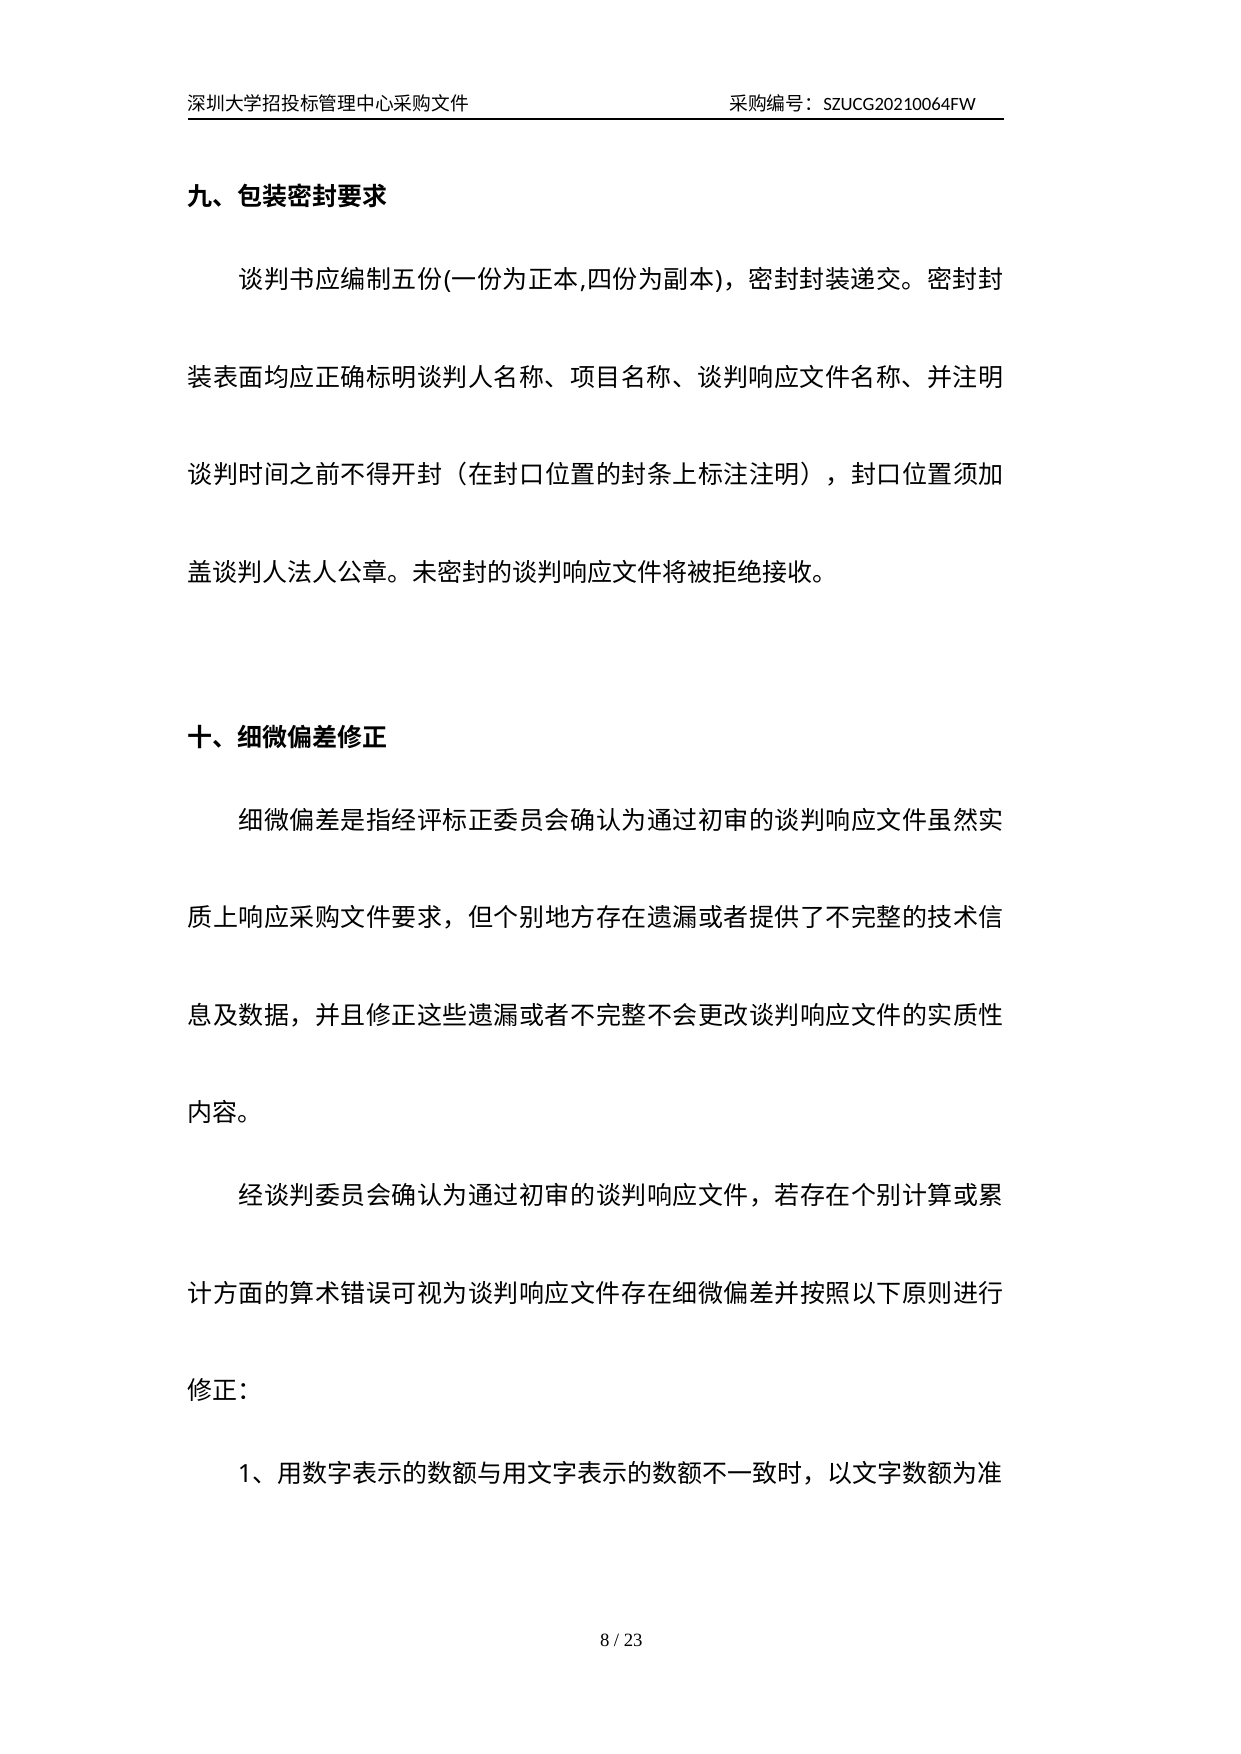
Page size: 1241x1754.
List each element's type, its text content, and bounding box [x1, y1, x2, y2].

text 九、包装密封要求 [187, 162, 1004, 227]
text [187, 1439, 1004, 1504]
text 谈判书应编制五份(一份为正本,四份为副本)，密封封装递交。密封封装表面均应正确标明谈判人名称、项目名称、谈判响应文件名称、并注明谈判时间之前不得开封（在封口位置的封条上标注注明），封口位置须加盖谈判人法人公章。未密封的谈判响应文件将被拒绝接收。 [187, 245, 1004, 603]
text 十、细微偏差修正 [187, 703, 1004, 768]
text 细微偏差是指经评标正委员会确认为通过初审的谈判响应文件虽然实质上响应采购文件要求，但个别地方存在遗漏或者提供了不完整的技术信息及数据，并且修正这些遗漏或者不完整不会更改谈判响应文件的实质性内容。 [187, 786, 1004, 1143]
text 经谈判委员会确认为通过初审的谈判响应文件，若存在个别计算或累计方面的算术错误可视为谈判响应文件存在细微偏差并按照以下原则进行修正： [187, 1161, 1004, 1421]
